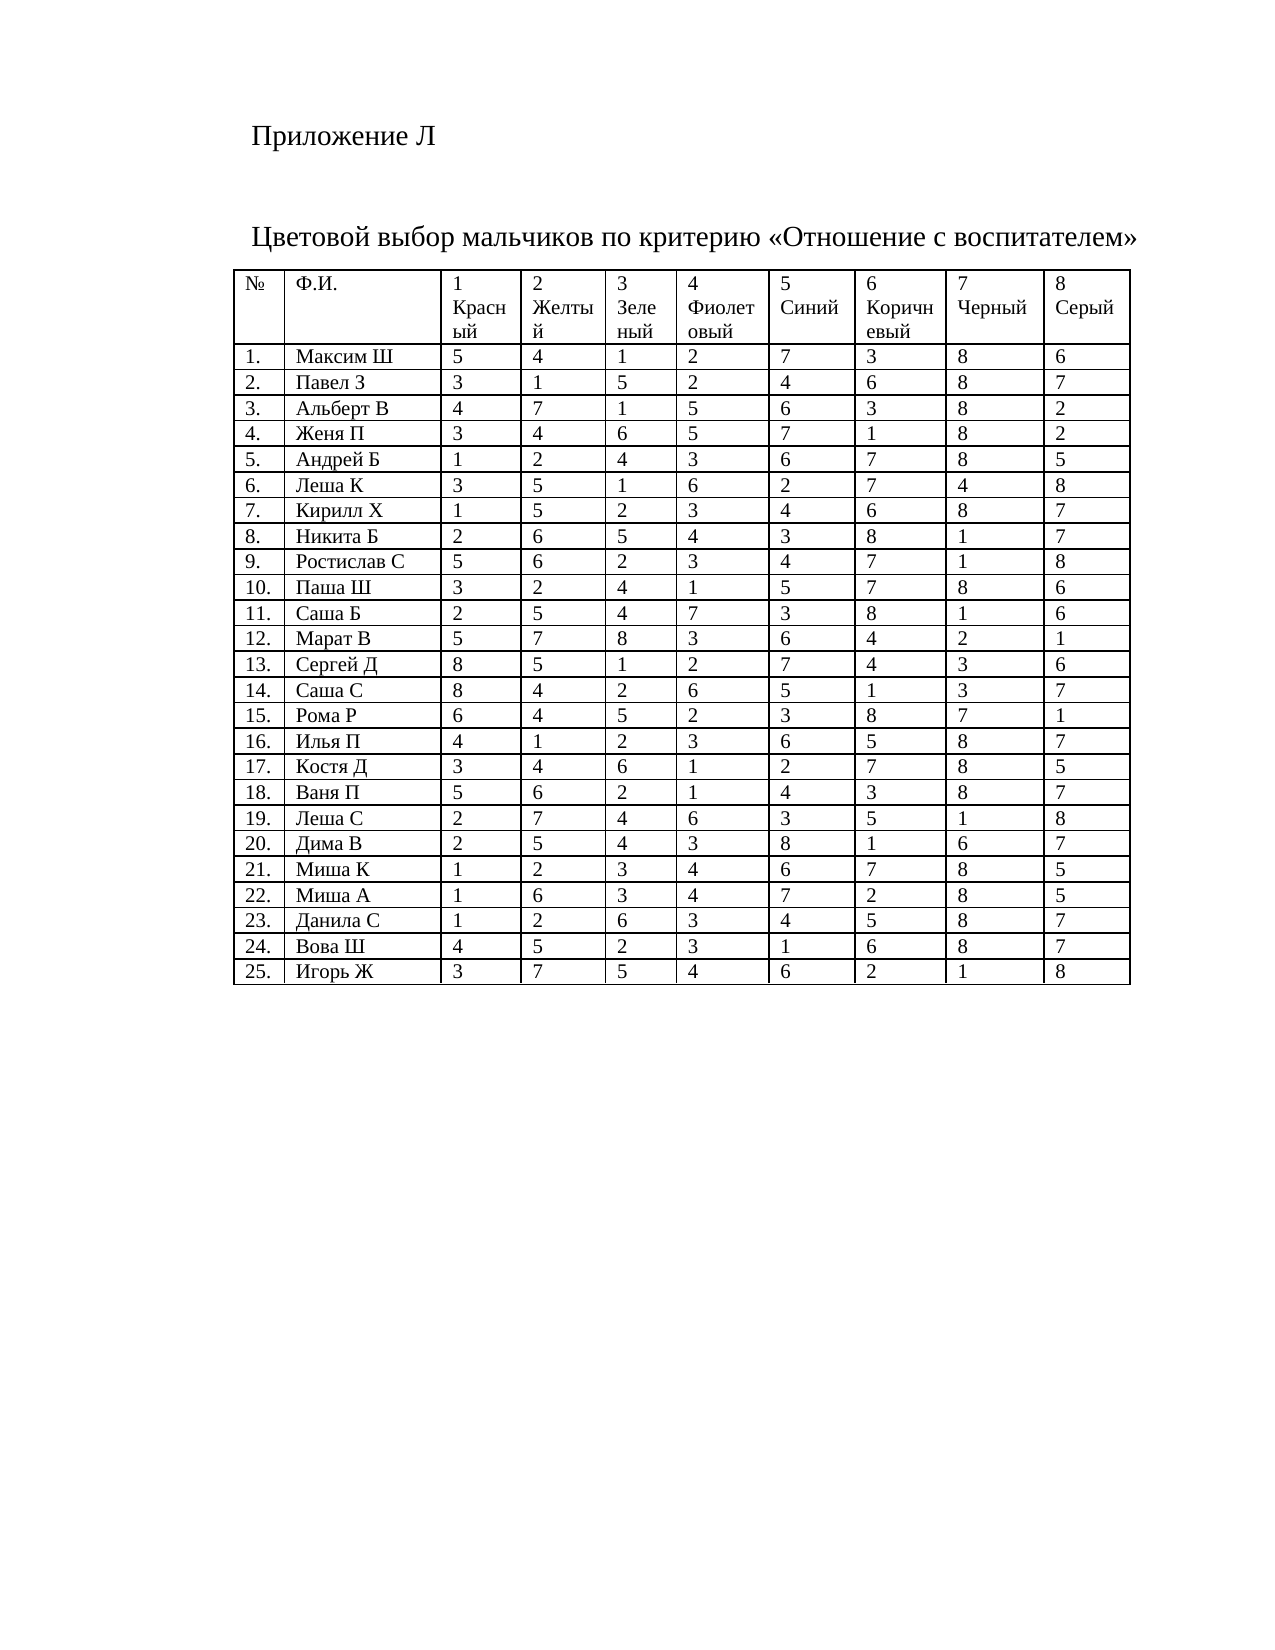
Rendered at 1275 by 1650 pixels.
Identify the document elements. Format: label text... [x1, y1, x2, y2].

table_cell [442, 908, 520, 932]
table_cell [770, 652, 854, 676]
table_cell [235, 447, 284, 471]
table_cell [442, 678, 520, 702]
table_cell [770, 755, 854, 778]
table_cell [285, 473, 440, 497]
table_cell 1 [522, 370, 605, 394]
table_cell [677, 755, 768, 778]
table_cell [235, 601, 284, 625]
table_cell 2 [677, 370, 768, 394]
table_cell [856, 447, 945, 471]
table_cell 5 [606, 370, 676, 394]
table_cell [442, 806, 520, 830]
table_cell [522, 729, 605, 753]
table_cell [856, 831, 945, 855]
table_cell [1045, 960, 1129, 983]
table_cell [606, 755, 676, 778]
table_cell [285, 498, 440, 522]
table_cell 3 [442, 370, 520, 394]
table_cell 4. [235, 421, 284, 445]
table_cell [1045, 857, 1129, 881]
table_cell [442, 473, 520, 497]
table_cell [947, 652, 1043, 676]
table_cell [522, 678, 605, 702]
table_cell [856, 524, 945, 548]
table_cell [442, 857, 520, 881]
table_cell 2 [1045, 396, 1129, 420]
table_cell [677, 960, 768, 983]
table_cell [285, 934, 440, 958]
table_header 1 Красный [442, 271, 520, 343]
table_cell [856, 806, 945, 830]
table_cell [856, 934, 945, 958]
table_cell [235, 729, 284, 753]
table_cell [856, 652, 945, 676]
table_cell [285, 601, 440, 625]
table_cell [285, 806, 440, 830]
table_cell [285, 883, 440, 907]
table_cell 3 [856, 396, 945, 420]
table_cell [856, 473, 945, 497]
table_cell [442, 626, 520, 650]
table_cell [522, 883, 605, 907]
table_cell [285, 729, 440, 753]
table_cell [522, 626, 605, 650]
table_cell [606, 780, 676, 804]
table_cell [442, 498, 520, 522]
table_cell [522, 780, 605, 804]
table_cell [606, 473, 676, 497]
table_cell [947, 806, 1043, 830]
table_cell 4 [522, 345, 605, 368]
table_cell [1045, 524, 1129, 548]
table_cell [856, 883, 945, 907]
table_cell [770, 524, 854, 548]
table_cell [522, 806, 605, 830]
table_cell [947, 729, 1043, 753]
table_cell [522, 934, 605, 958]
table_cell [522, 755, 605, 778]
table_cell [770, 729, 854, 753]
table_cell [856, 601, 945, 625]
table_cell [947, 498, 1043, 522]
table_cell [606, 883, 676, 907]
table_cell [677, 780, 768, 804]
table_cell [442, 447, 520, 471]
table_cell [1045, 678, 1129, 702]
table_cell 3. [235, 396, 284, 420]
table_cell 3 [856, 345, 945, 368]
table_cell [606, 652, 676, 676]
table_cell 5 [677, 396, 768, 420]
table_cell 5 [677, 421, 768, 445]
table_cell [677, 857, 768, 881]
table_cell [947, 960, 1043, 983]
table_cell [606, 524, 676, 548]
table_cell 6 [1045, 345, 1129, 368]
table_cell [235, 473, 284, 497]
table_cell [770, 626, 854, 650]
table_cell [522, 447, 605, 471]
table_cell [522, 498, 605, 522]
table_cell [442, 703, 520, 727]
table_header 3 Зеленый [606, 271, 676, 343]
table_cell 1 [606, 396, 676, 420]
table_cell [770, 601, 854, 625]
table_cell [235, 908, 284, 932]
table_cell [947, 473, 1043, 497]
table_cell 6 [770, 396, 854, 420]
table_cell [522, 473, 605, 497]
table_cell 8 [947, 421, 1043, 445]
table_header Ф.И. [285, 271, 440, 343]
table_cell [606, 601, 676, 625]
table_cell Альберт В [285, 396, 440, 420]
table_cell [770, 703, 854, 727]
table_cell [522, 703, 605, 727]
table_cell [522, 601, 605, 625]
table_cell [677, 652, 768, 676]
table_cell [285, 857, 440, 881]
table_header 6 Коричневый [856, 271, 945, 343]
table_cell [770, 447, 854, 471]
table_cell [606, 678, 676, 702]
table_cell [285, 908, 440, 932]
table_cell 2. [235, 370, 284, 394]
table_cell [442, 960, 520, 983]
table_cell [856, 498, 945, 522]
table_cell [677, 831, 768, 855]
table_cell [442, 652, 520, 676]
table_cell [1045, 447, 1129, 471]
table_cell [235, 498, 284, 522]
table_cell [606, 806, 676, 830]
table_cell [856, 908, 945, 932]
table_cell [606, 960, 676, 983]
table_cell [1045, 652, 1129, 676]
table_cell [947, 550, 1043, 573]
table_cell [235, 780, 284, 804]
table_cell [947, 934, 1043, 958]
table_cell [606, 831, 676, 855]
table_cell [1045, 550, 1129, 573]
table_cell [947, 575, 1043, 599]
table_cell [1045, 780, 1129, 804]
table_cell 1 [856, 421, 945, 445]
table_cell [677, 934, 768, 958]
table_cell 8 [947, 370, 1043, 394]
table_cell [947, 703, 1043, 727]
table_cell 3 [442, 421, 520, 445]
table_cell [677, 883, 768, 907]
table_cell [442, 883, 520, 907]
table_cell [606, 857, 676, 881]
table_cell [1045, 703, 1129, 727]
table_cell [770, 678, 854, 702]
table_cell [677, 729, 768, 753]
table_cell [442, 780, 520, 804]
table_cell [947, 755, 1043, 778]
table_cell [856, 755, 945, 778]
text Приложение Л [177, 118, 1186, 152]
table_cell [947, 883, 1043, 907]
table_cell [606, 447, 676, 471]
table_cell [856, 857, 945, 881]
text Цветовой выбор мальчиков по критерию «Отношение с воспитателем» [177, 219, 1186, 252]
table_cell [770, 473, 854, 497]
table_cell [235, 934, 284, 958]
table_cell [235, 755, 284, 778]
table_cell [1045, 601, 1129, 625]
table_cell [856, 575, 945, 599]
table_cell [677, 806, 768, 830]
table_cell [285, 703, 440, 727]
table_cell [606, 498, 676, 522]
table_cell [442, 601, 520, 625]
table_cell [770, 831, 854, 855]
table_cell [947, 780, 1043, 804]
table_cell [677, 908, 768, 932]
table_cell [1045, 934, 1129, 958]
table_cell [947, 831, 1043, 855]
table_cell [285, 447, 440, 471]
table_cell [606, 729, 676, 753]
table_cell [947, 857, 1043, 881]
table_cell 6 [856, 370, 945, 394]
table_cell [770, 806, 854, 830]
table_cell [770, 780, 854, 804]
table_cell 4 [442, 396, 520, 420]
table_header 7 Черный [947, 271, 1043, 343]
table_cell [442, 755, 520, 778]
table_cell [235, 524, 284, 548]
table_cell Павел З [285, 370, 440, 394]
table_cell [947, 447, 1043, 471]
table_cell 2 [1045, 421, 1129, 445]
table_header 8 Серый [1045, 271, 1129, 343]
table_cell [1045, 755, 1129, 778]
table_header 2 Желтый [522, 271, 605, 343]
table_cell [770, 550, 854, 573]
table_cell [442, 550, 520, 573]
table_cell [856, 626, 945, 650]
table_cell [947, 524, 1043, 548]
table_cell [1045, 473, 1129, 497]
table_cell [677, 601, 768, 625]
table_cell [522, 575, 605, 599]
table_cell Женя П [285, 421, 440, 445]
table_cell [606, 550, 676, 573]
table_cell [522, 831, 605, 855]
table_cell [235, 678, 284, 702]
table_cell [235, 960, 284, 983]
table_cell 4 [770, 370, 854, 394]
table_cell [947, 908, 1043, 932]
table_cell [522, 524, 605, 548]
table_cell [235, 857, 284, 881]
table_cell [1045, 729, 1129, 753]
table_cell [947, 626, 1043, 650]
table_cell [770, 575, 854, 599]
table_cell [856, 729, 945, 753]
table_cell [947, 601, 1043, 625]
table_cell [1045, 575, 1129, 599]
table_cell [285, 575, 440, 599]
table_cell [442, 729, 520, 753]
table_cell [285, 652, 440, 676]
table_header 4 Фиолетовый [677, 271, 768, 343]
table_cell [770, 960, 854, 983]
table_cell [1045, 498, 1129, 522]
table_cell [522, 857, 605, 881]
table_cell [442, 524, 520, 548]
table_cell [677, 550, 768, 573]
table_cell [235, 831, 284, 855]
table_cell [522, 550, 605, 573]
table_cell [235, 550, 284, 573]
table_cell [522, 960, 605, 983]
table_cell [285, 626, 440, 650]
table_cell 1 [606, 345, 676, 368]
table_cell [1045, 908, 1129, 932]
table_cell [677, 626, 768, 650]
table_cell 1. [235, 345, 284, 368]
table_cell 2 [677, 345, 768, 368]
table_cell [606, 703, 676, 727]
table_header № [235, 271, 284, 343]
table_cell 8 [947, 396, 1043, 420]
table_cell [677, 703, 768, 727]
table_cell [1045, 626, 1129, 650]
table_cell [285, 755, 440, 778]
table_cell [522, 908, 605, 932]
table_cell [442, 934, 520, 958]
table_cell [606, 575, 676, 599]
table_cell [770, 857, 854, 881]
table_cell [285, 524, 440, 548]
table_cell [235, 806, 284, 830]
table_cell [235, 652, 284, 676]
table_cell 5 [442, 345, 520, 368]
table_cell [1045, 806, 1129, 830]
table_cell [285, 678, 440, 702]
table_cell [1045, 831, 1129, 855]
table_cell 7 [522, 396, 605, 420]
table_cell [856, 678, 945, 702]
table_cell 6 [606, 421, 676, 445]
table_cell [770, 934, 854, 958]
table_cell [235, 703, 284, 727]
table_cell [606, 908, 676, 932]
table_cell 7 [1045, 370, 1129, 394]
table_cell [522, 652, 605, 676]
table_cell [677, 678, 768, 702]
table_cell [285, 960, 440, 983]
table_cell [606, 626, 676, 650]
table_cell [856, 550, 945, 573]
table_cell 8 [947, 345, 1043, 368]
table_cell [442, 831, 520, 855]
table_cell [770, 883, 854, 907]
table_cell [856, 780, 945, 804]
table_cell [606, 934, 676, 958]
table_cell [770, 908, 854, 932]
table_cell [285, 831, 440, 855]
table_cell 7 [770, 421, 854, 445]
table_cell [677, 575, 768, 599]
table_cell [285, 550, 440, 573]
table_header 5 Синий [770, 271, 854, 343]
table_cell Максим Ш [285, 345, 440, 368]
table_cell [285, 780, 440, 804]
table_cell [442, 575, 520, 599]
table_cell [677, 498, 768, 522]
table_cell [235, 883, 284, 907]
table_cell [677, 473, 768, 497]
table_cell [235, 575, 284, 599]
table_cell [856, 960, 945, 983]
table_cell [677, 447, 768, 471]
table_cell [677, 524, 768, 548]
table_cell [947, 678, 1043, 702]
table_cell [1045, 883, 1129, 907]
table_cell 4 [522, 421, 605, 445]
table_cell 7 [770, 345, 854, 368]
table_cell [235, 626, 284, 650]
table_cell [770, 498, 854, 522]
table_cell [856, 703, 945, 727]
